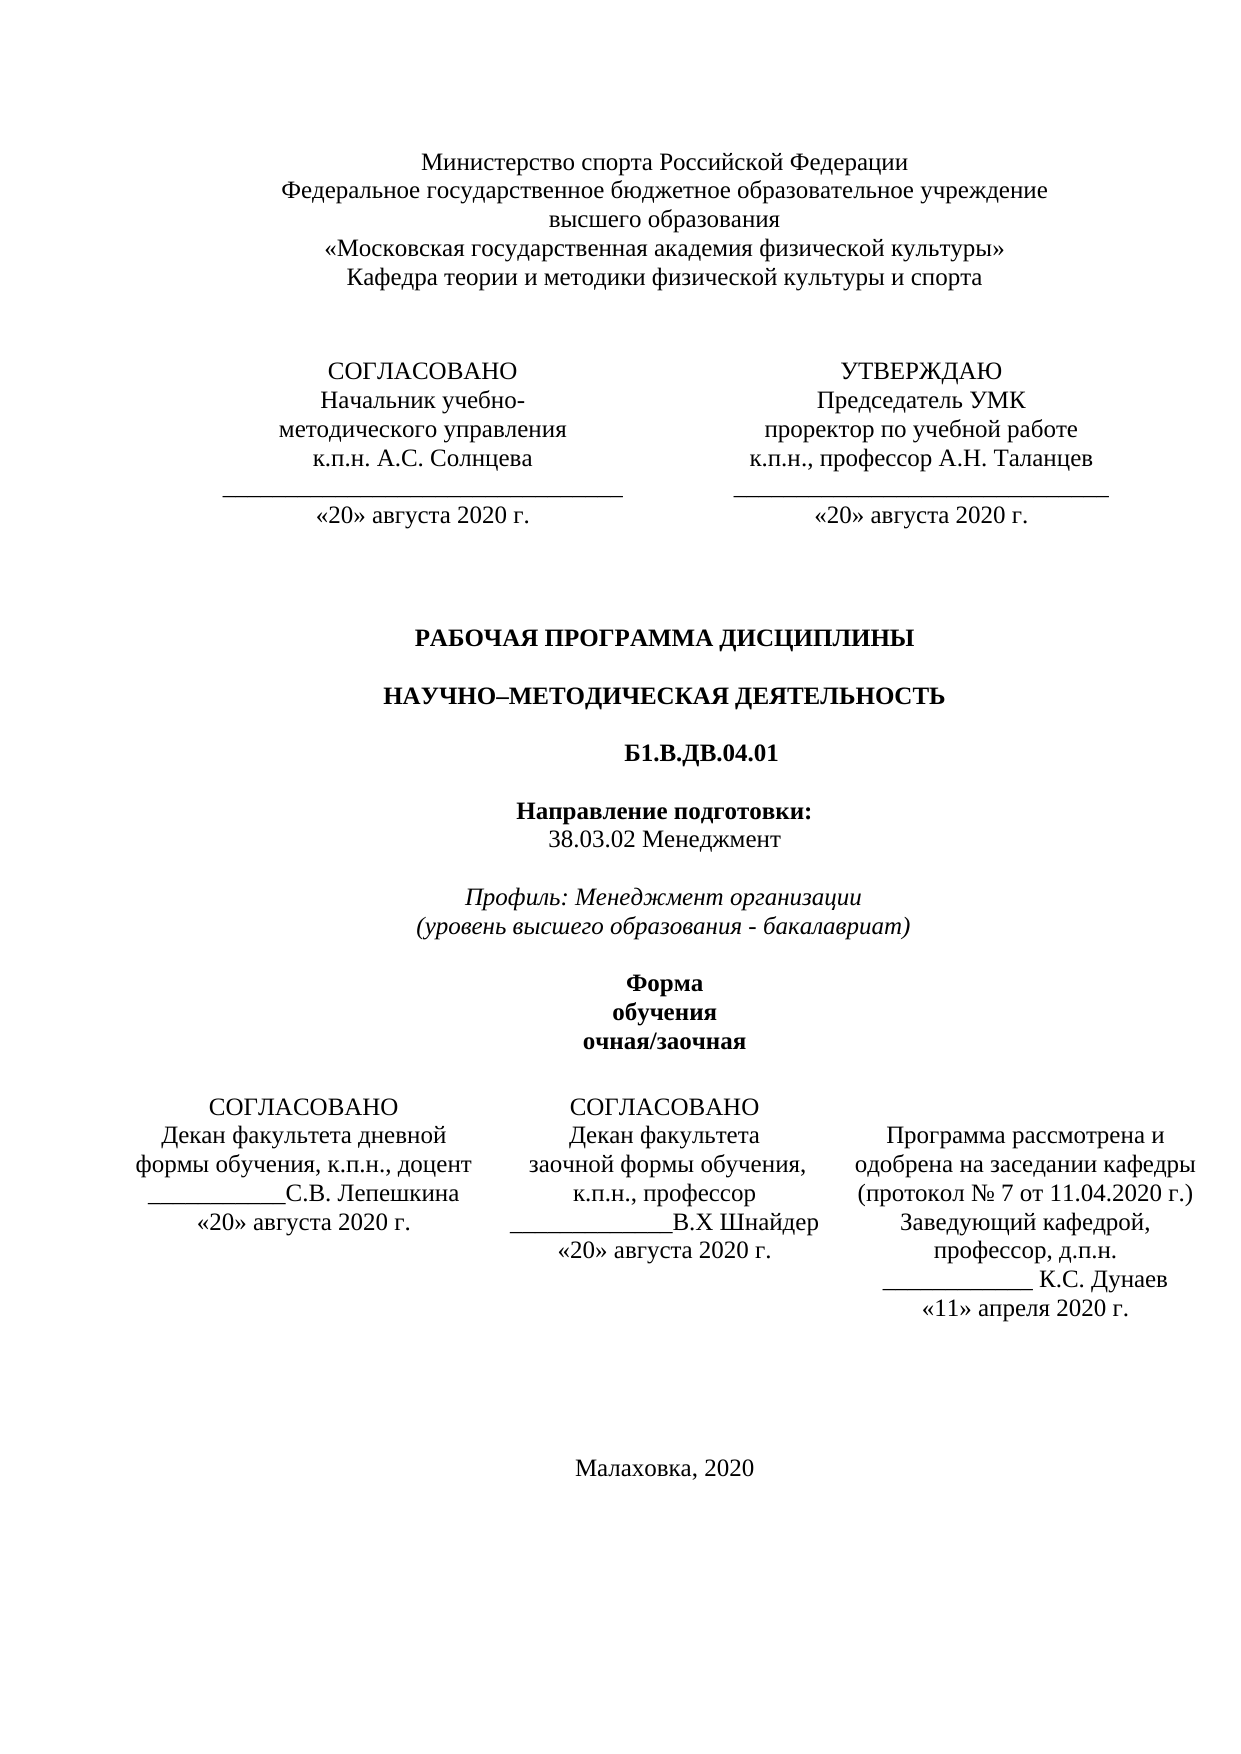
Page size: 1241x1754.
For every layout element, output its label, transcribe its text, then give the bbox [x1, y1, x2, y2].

table_header УТВЕРЖДАЮ Председатель УМК проректор по учебной работе к.п.н., профессор А.Н. Таланцев ______________________________ «20» августа 2020 г. [679, 348, 1163, 566]
text Направление подготовки: [177, 796, 1152, 824]
table_header СОГЛАСОВАНО Начальник учебно- методического управления к.п.н. А.С. Солнцева ________________________________ «20» августа 2020 г. [166, 348, 679, 566]
text РАБОЧАЯ ПРОГРАММА ДИСЦИПЛИНЫ [177, 623, 1152, 652]
table_header Программа рассмотрена и одобрена на заседании кафедры (протокол № 7 от 11.04.2020 г.) Заведующий кафедрой, профессор, д.п.н. ____________ К.С. Дунаев «11» апреля 2020 г. [841, 1083, 1209, 1338]
text Б1.В.ДВ.04.01 [177, 738, 1152, 767]
text (уровень высшего образования - бакалавриат) [177, 911, 1152, 939]
text НАУЧНО–МЕТОДИЧЕСКАЯ ДЕЯТЕЛЬНОСТЬ [177, 681, 1152, 709]
text Профиль: Менеджмент организации [177, 882, 1152, 911]
table_header СОГЛАСОВАНО Декан факультета заочной формы обучения, к.п.н., профессор _____________В.Х Шнайдер «20» августа 2020 г. [488, 1083, 841, 1338]
text Кафедра теории и методики физической культуры и спорта [177, 262, 1152, 291]
text высшего образования [177, 204, 1152, 233]
text 38.03.02 Менеджмент [177, 824, 1152, 853]
text Федеральное государственное бюджетное образовательное учреждение [177, 176, 1152, 204]
text Министерство спорта Российской Федерации [177, 147, 1152, 176]
text Форма [177, 968, 1152, 997]
text очная/заочная [177, 1026, 1152, 1054]
table_header СОГЛАСОВАНО Декан факультета дневной формы обучения, к.п.н., доцент ___________С.В. Лепешкина «20» августа 2020 г. [120, 1083, 488, 1338]
text «Московская государственная академия физической культуры» [177, 233, 1152, 262]
text Малаховка, 2020 [177, 1453, 1152, 1482]
text обучения [177, 997, 1152, 1026]
